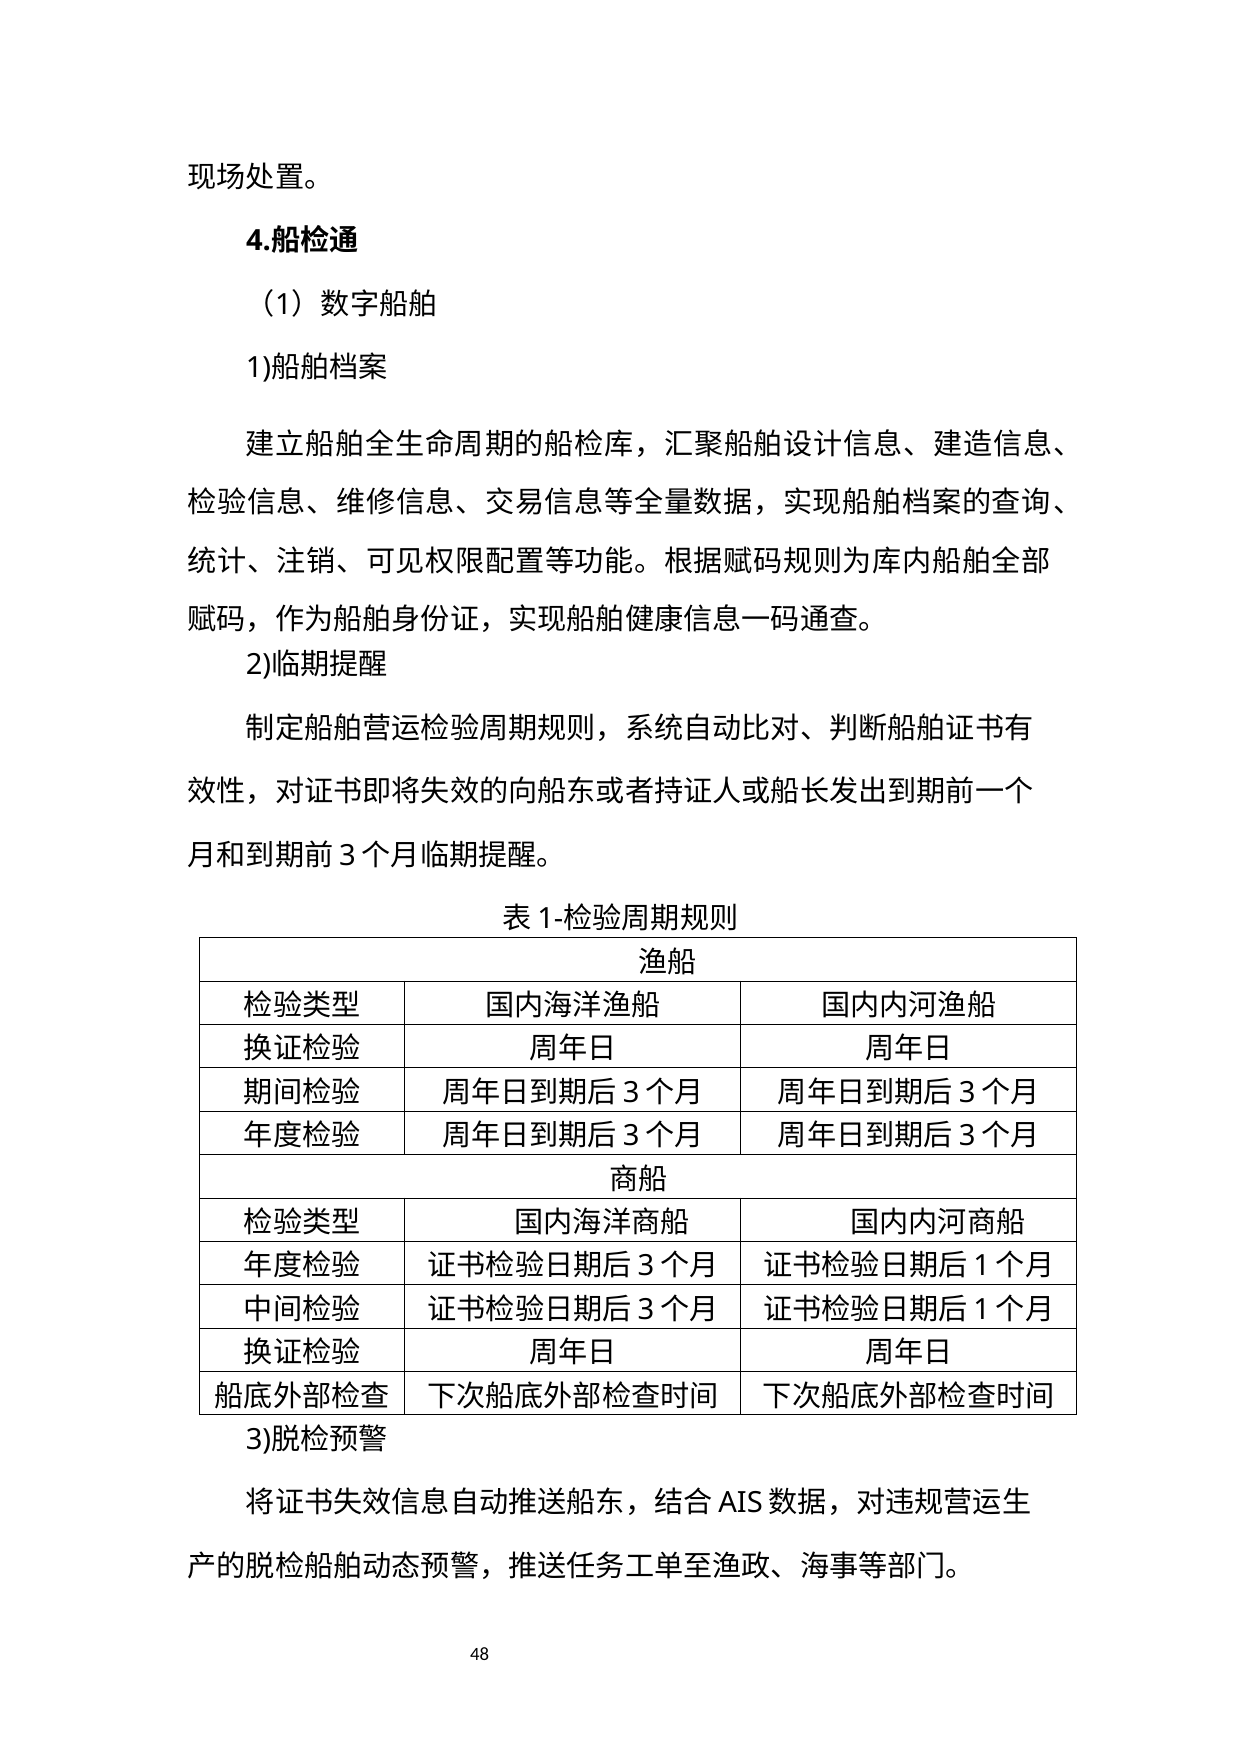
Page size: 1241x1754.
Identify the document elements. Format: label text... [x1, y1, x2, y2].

table_header 渔船 [200, 938, 1076, 981]
text 4.船检通 [187, 217, 1053, 259]
table_cell 检验类型 [200, 982, 404, 1024]
table_cell 检验类型 [200, 1199, 404, 1241]
text 建立船舶全生命周期的船检库，汇聚船舶设计信息、建造信息、检验信息、维修信息、交易信息等全量数据，实现船舶档案的查询、统计、注销、可见权限配置等功能。根据赋码规则为库内船舶全部赋码，作为船舶身份证，实现船舶健康信息一码通查。 [187, 408, 1053, 641]
table_cell 证书检验日期后3个月 [405, 1242, 740, 1284]
text 表1-检验周期规则 [187, 895, 1053, 937]
table_cell 证书检验日期后1个月 [741, 1242, 1076, 1284]
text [187, 153, 1053, 196]
table_cell 期间检验 [200, 1068, 404, 1111]
text 2)临期提醒 [187, 641, 1053, 683]
table_cell 换证检验 [200, 1329, 404, 1371]
table_cell 船底外部检查 [200, 1372, 404, 1414]
table_cell 下次船底外部检查时间 [741, 1372, 1076, 1414]
table_cell 证书检验日期后1个月 [741, 1285, 1076, 1328]
table_cell 年度检验 [200, 1242, 404, 1284]
table_cell 周年日到期后3个月 [405, 1112, 740, 1154]
text 制定船舶营运检验周期规则，系统自动比对、判断船舶证书有效性，对证书即将失效的向船东或者持证人或船长发出到期前一个月和到期前3个月临期提醒。 [187, 704, 1053, 874]
table_cell 中间检验 [200, 1285, 404, 1328]
table_cell 国内内河商船 [741, 1199, 1076, 1241]
table_cell 周年日到期后3个月 [741, 1068, 1076, 1111]
table_cell 国内内河渔船 [741, 982, 1076, 1024]
table_cell 周年日 [741, 1329, 1076, 1371]
table_cell 周年日 [405, 1025, 740, 1067]
table_cell 换证检验 [200, 1025, 404, 1067]
table_cell 国内海洋渔船 [405, 982, 740, 1024]
text 将证书失效信息自动推送船东，结合AIS数据，对违规营运生产的脱检船舶动态预警，推送任务工单至渔政、海事等部门。 [187, 1479, 1053, 1585]
table_cell 商船 [200, 1155, 1076, 1197]
table_cell 年度检验 [200, 1112, 404, 1154]
table_cell 周年日到期后3个月 [741, 1112, 1076, 1154]
text 3)脱检预警 [187, 1415, 1053, 1458]
text （1）数字船舶 [187, 281, 1053, 323]
text 1)船舶档案 [187, 344, 1053, 386]
table_cell 下次船底外部检查时间 [405, 1372, 740, 1414]
table_cell 周年日到期后3个月 [405, 1068, 740, 1111]
table_cell 周年日 [741, 1025, 1076, 1067]
table_cell 周年日 [405, 1329, 740, 1371]
table_cell 证书检验日期后3个月 [405, 1285, 740, 1328]
table_cell 国内海洋商船 [405, 1199, 740, 1241]
